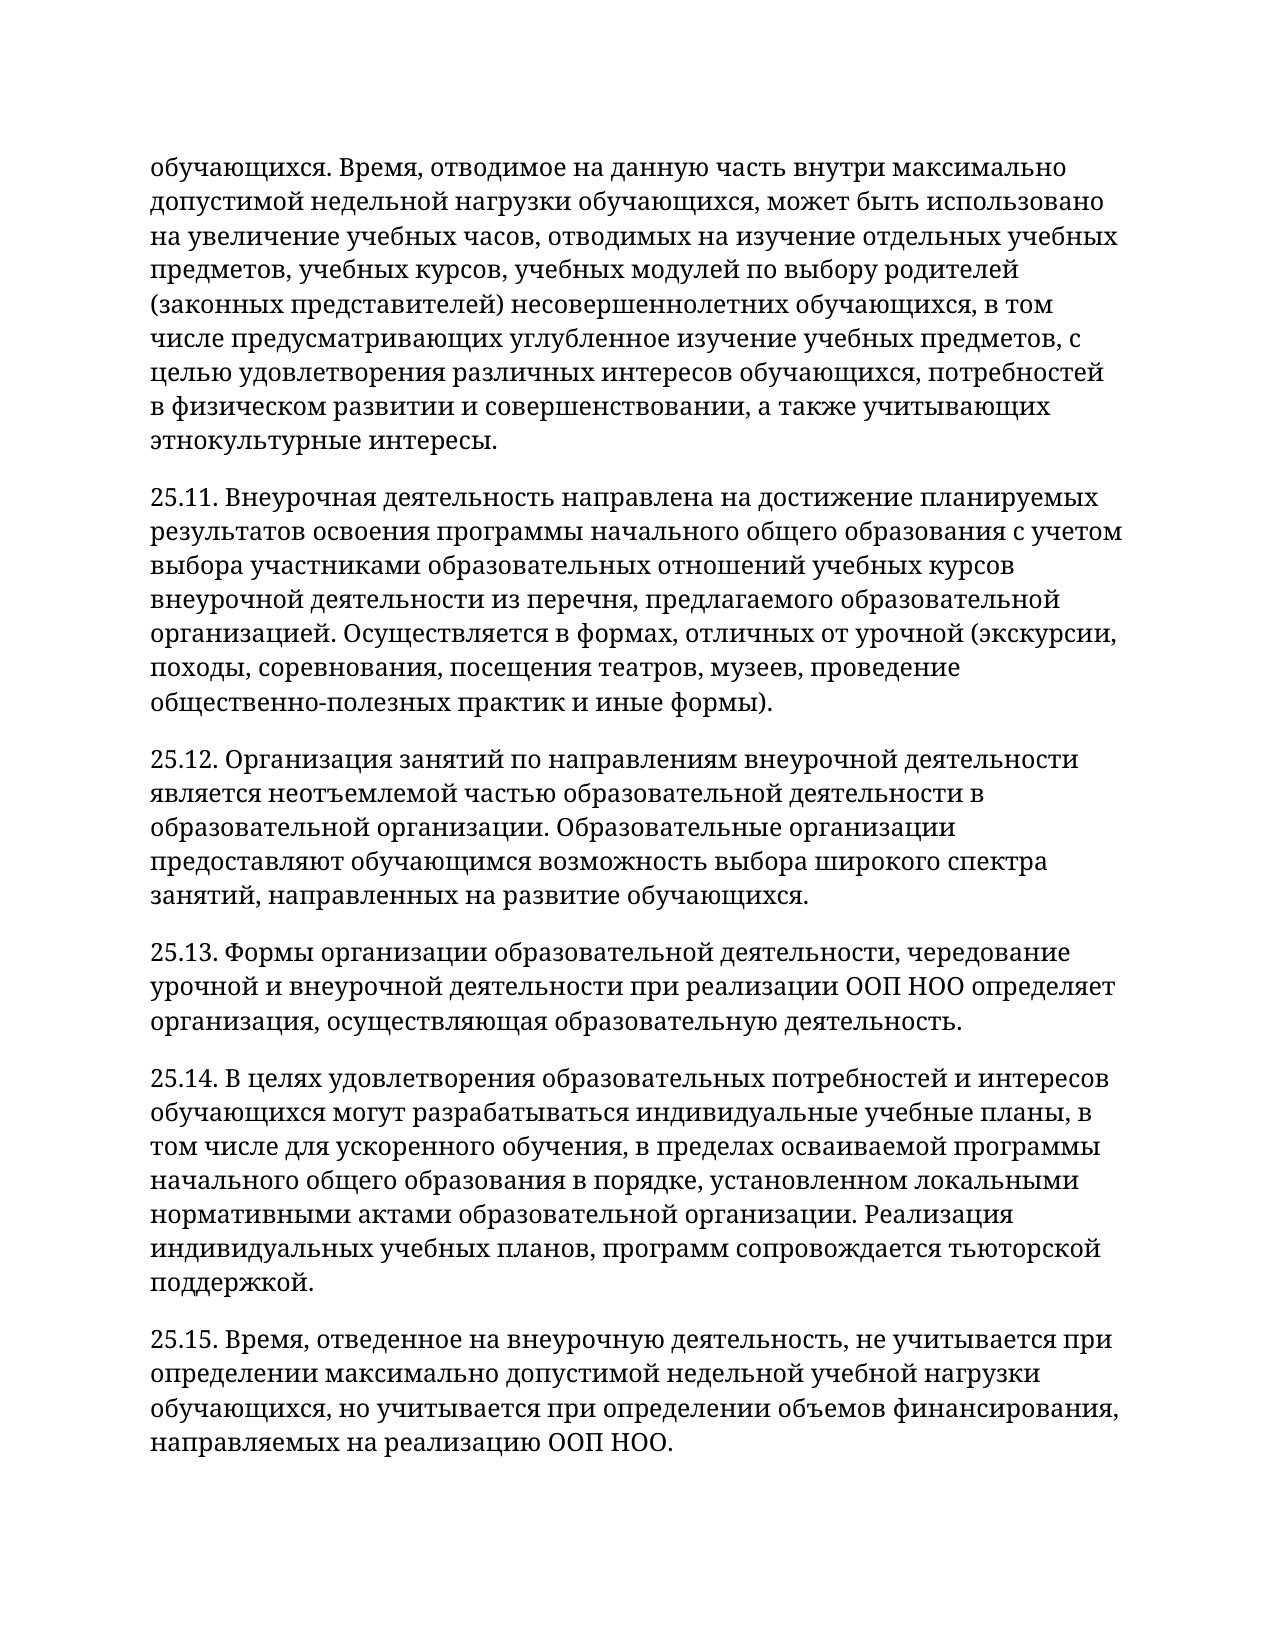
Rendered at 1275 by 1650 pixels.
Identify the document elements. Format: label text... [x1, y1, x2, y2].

text 25.11. Внеурочная деятельность направлена на достижение планируемых результатов освоения программы начального общего образования с учетом выбора участниками образовательных отношений учебных курсов внеурочной деятельности из перечня, предлагаемого образовательной организацией. Осуществляется в формах, отличных от урочной (экскурсии, походы, соревнования, посещения театров, музеев, проведение общественно-полезных практик и иные формы). [150, 480, 1125, 718]
text 25.15. Время, отведенное на внеурочную деятельность, не учитывается при определении максимально допустимой недельной учебной нагрузки обучающихся, но учитывается при определении объемов финансирования, направляемых на реализацию ООП НОО. [150, 1322, 1125, 1458]
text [150, 150, 1125, 457]
text 25.13. Формы организации образовательной деятельности, чередование урочной и внеурочной деятельности при реализации ООП НОО определяет организация, осуществляющая образовательную деятельность. [150, 935, 1125, 1037]
text 25.14. В целях удовлетворения образовательных потребностей и интересов обучающихся могут разрабатываться индивидуальные учебные планы, в том числе для ускоренного обучения, в пределах осваиваемой программы начального общего образования в порядке, установленном локальными нормативными актами образовательной организации. Реализация индивидуальных учебных планов, программ сопровождается тьюторской поддержкой. [150, 1060, 1125, 1299]
text 25.12. Организация занятий по направлениям внеурочной деятельности является неотъемлемой частью образовательной деятельности в образовательной организации. Образовательные организации предоставляют обучающимся возможность выбора широкого спектра занятий, направленных на развитие обучающихся. [150, 741, 1125, 912]
